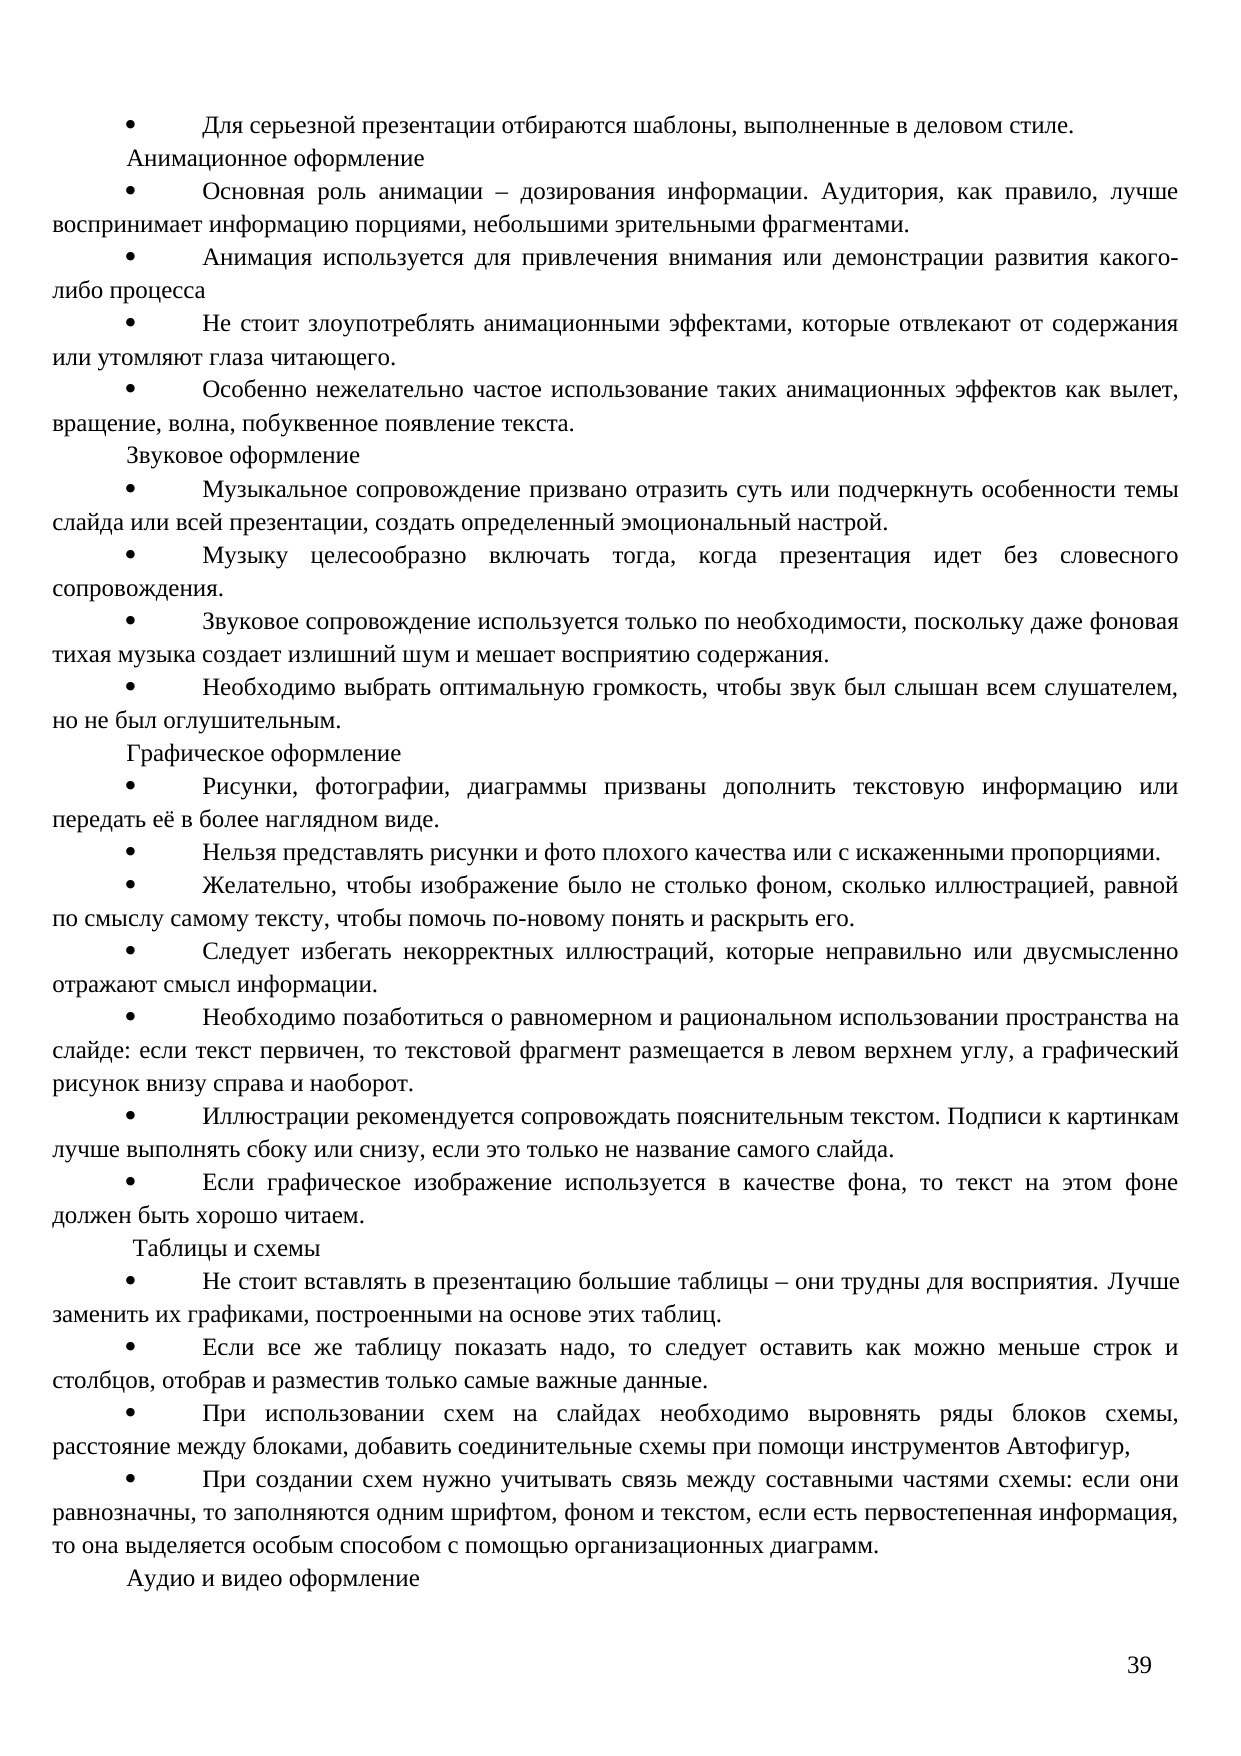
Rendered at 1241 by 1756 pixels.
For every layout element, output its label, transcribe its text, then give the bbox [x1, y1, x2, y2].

text Звуковое оформление [52, 441, 1180, 469]
list Если все же таблицу показать надо, то следует оставить как можно меньше строк и столбцов, отобрав и разместив только самые важные данные. [52, 1332, 1180, 1394]
list Нельзя представлять рисунки и фото плохого качества или с искаженными пропорциями. [52, 837, 1180, 866]
list Рисунки, фотографии, диаграммы призваны дополнить текстовую информацию или передать её в более наглядном виде. [52, 771, 1180, 833]
text Аудио и видео оформление [52, 1563, 1180, 1592]
list Следует избегать некорректных иллюстраций, которые неправильно или двусмысленно отражают смысл информации. [52, 936, 1180, 998]
list Желательно, чтобы изображение было не столько фоном, сколько иллюстрацией, равной по смыслу самому тексту, чтобы помочь по-новому понять и раскрыть его. [52, 870, 1180, 932]
text Таблицы и схемы [52, 1233, 1180, 1262]
list Особенно нежелательно частое использование таких анимационных эффектов как вылет, вращение, волна, побуквенное появление текста. [52, 374, 1180, 436]
list Анимация используется для привлечения внимания или демонстрации развития какого-либо процесса [52, 242, 1180, 304]
list Музыку целесообразно включать тогда, когда презентация идет без словесного сопровождения. [52, 540, 1180, 601]
list Музыкальное сопровождение призвано отразить суть или подчеркнуть особенности темы слайда или всей презентации, создать определенный эмоциональный настрой. [52, 474, 1180, 535]
list Не стоит злоупотреблять анимационными эффектами, которые отвлекают от содержания или утомляют глаза читающего. [52, 308, 1180, 370]
list Если графическое изображение используется в качестве фона, то текст на этом фоне должен быть хорошо читаем. [52, 1167, 1180, 1229]
list При использовании схем на слайдах необходимо выровнять ряды блоков схемы, расстояние между блоками, добавить соединительные схемы при помощи инструментов Автофигур, [52, 1398, 1180, 1460]
list Иллюстрации рекомендуется сопровождать пояснительным текстом. Подписи к картинкам лучше выполнять сбоку или снизу, если это только не название самого слайда. [52, 1101, 1180, 1163]
text Графическое оформление [52, 738, 1180, 767]
list Звуковое сопровождение используется только по необходимости, поскольку даже фоновая тихая музыка создает излишний шум и мешает восприятию содержания. [52, 606, 1180, 667]
text Анимационное оформление [52, 143, 1180, 172]
list При создании схем нужно учитывать связь между составными частями схемы: если они равнозначны, то заполняются одним шрифтом, фоном и текстом, если есть первостепенная информация, то она выделяется особым способом с помощью организационных диаграмм. [52, 1464, 1180, 1559]
list Для серьезной презентации отбираются шаблоны, выполненные в деловом стиле. [52, 110, 1180, 139]
list Необходимо выбрать оптимальную громкость, чтобы звук был слышан всем слушателем, но не был оглушительным. [52, 672, 1180, 733]
list Не стоит вставлять в презентацию большие таблицы – они трудны для восприятия. Лучше заменить их графиками, построенными на основе этих таблиц. [52, 1266, 1180, 1328]
list Необходимо позаботиться о равномерном и рациональном использовании пространства на слайде: если текст первичен, то текстовой фрагмент размещается в левом верхнем углу, а графический рисунок внизу справа и наоборот. [52, 1002, 1180, 1097]
list Основная роль анимации – дозирования информации. Аудитория, как правило, лучше воспринимает информацию порциями, небольшими зрительными фрагментами. [52, 176, 1180, 238]
